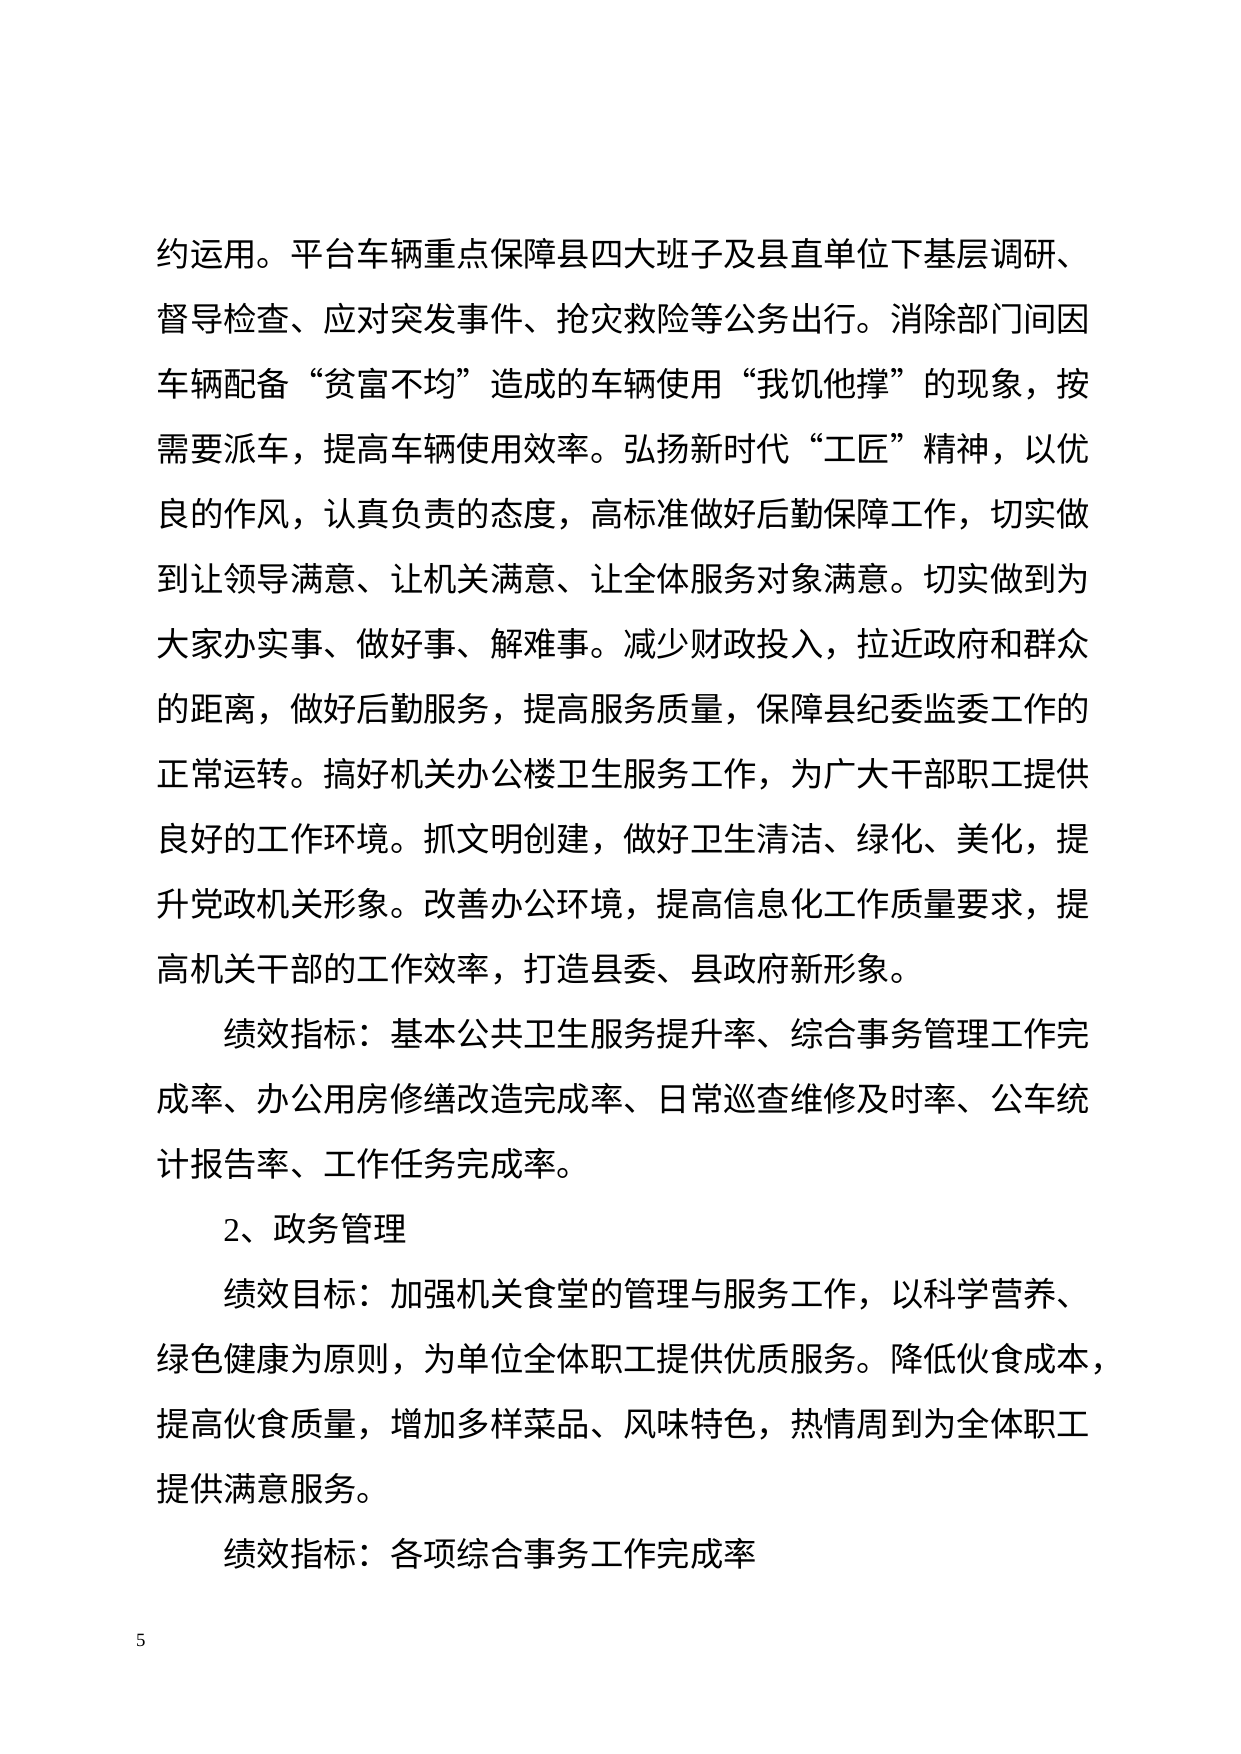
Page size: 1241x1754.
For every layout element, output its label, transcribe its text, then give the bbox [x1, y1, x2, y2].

text 绩效指标：各项综合事务工作完成率 [156, 1519, 1104, 1584]
text 绩效指标：基本公共卫生服务提升率、综合事务管理工作完成率、办公用房修缮改造完成率、日常巡查维修及时率、公车统计报告率、工作任务完成率。 [156, 999, 1104, 1194]
text 2、政务管理 [156, 1194, 1104, 1259]
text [156, 219, 1104, 999]
text 绩效目标：加强机关食堂的管理与服务工作，以科学营养、绿色健康为原则，为单位全体职工提供优质服务。降低伙食成本，提高伙食质量，增加多样菜品、风味特色，热情周到为全体职工提供满意服务。 [156, 1259, 1104, 1519]
